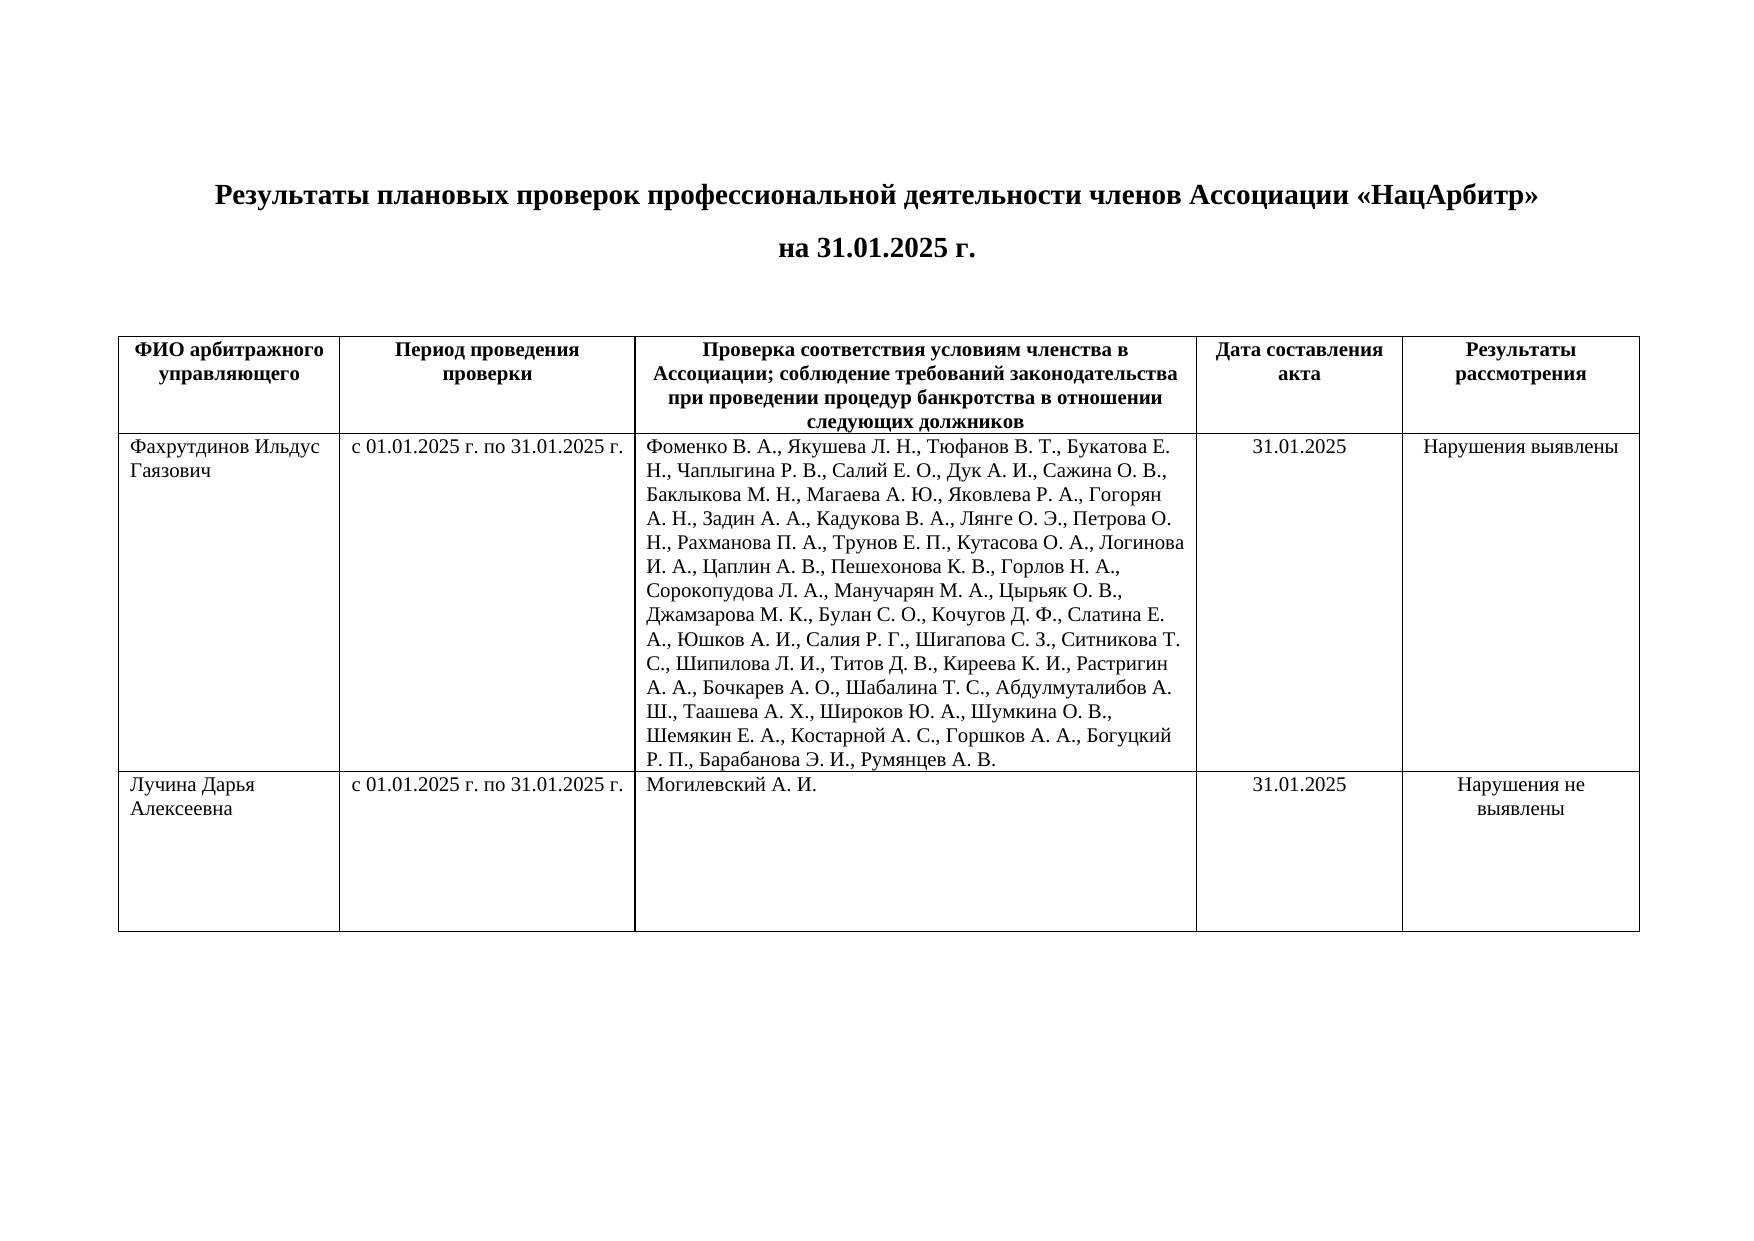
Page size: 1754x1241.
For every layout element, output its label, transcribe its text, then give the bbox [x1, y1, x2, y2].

text на 31.01.2025 г. [118, 230, 1636, 263]
table_header Результаты рассмотрения [1403, 337, 1639, 433]
table_cell Лучина Дарья Алексеевна [119, 772, 339, 931]
table_cell Нарушения выявлены [1403, 434, 1639, 771]
table_cell Фоменко В. А., Якушева Л. Н., Тюфанов В. Т., Букатова Е. Н., Чаплыгина Р. В., Салий Е. О., Дук А. И., Сажина О. В., Баклыкова М. Н., Магаева А. Ю., Яковлева Р. А., Гогорян А. Н., Задин А. А., Кадукова В. А., Лянге О. Э., Петрова О. Н., Рахманова П. А., Трунов Е. П., Кутасова О. А., Логинова И. А., Цаплин А. В., Пешехонова К. В., Горлов Н. А., Сорокопудова Л. А., Манучарян М. А., Цырьяк О. В., Джамзарова М. К., Булан С. О., Кочугов Д. Ф., Слатина Е. А., Юшков А. И., Салия Р. Г., Шигапова С. З., Ситникова Т. С., Шипилова Л. И., Титов Д. В., Киреева К. И., Растригин А. А., Бочкарев А. О., Шабалина Т. С., Абдулмуталибов А. Ш., Таашева А. Х., Широков Ю. А., Шумкина О. В., Шемякин Е. А., Костарной А. С., Горшков А. А., Богуцкий Р. П., Барабанова Э. И., Румянцев А. В. [636, 434, 1196, 771]
table_header Дата составления акта [1197, 337, 1402, 433]
table_cell с 01.01.2025 г. по 31.01.2025 г. [340, 434, 634, 771]
table_cell с 01.01.2025 г. по 31.01.2025 г. [340, 772, 634, 931]
table_header Проверка соответствия условиям членства в Ассоциации; соблюдение требований законодательства при проведении процедур банкротства в отношении следующих должников [636, 337, 1196, 433]
table_cell Могилевский А. И. [636, 772, 1196, 931]
table_cell Нарушения не выявлены [1403, 772, 1639, 931]
table_header ФИО арбитражного управляющего [119, 337, 339, 433]
table_cell Фахрутдинов Ильдус Гаязович [119, 434, 339, 771]
text Результаты плановых проверок профессиональной деятельности членов Ассоциации «НацАрбитр» [118, 177, 1636, 211]
table_cell 31.01.2025 [1197, 772, 1402, 931]
table_header Период проведения проверки [340, 337, 634, 433]
table_cell 31.01.2025 [1197, 434, 1402, 771]
